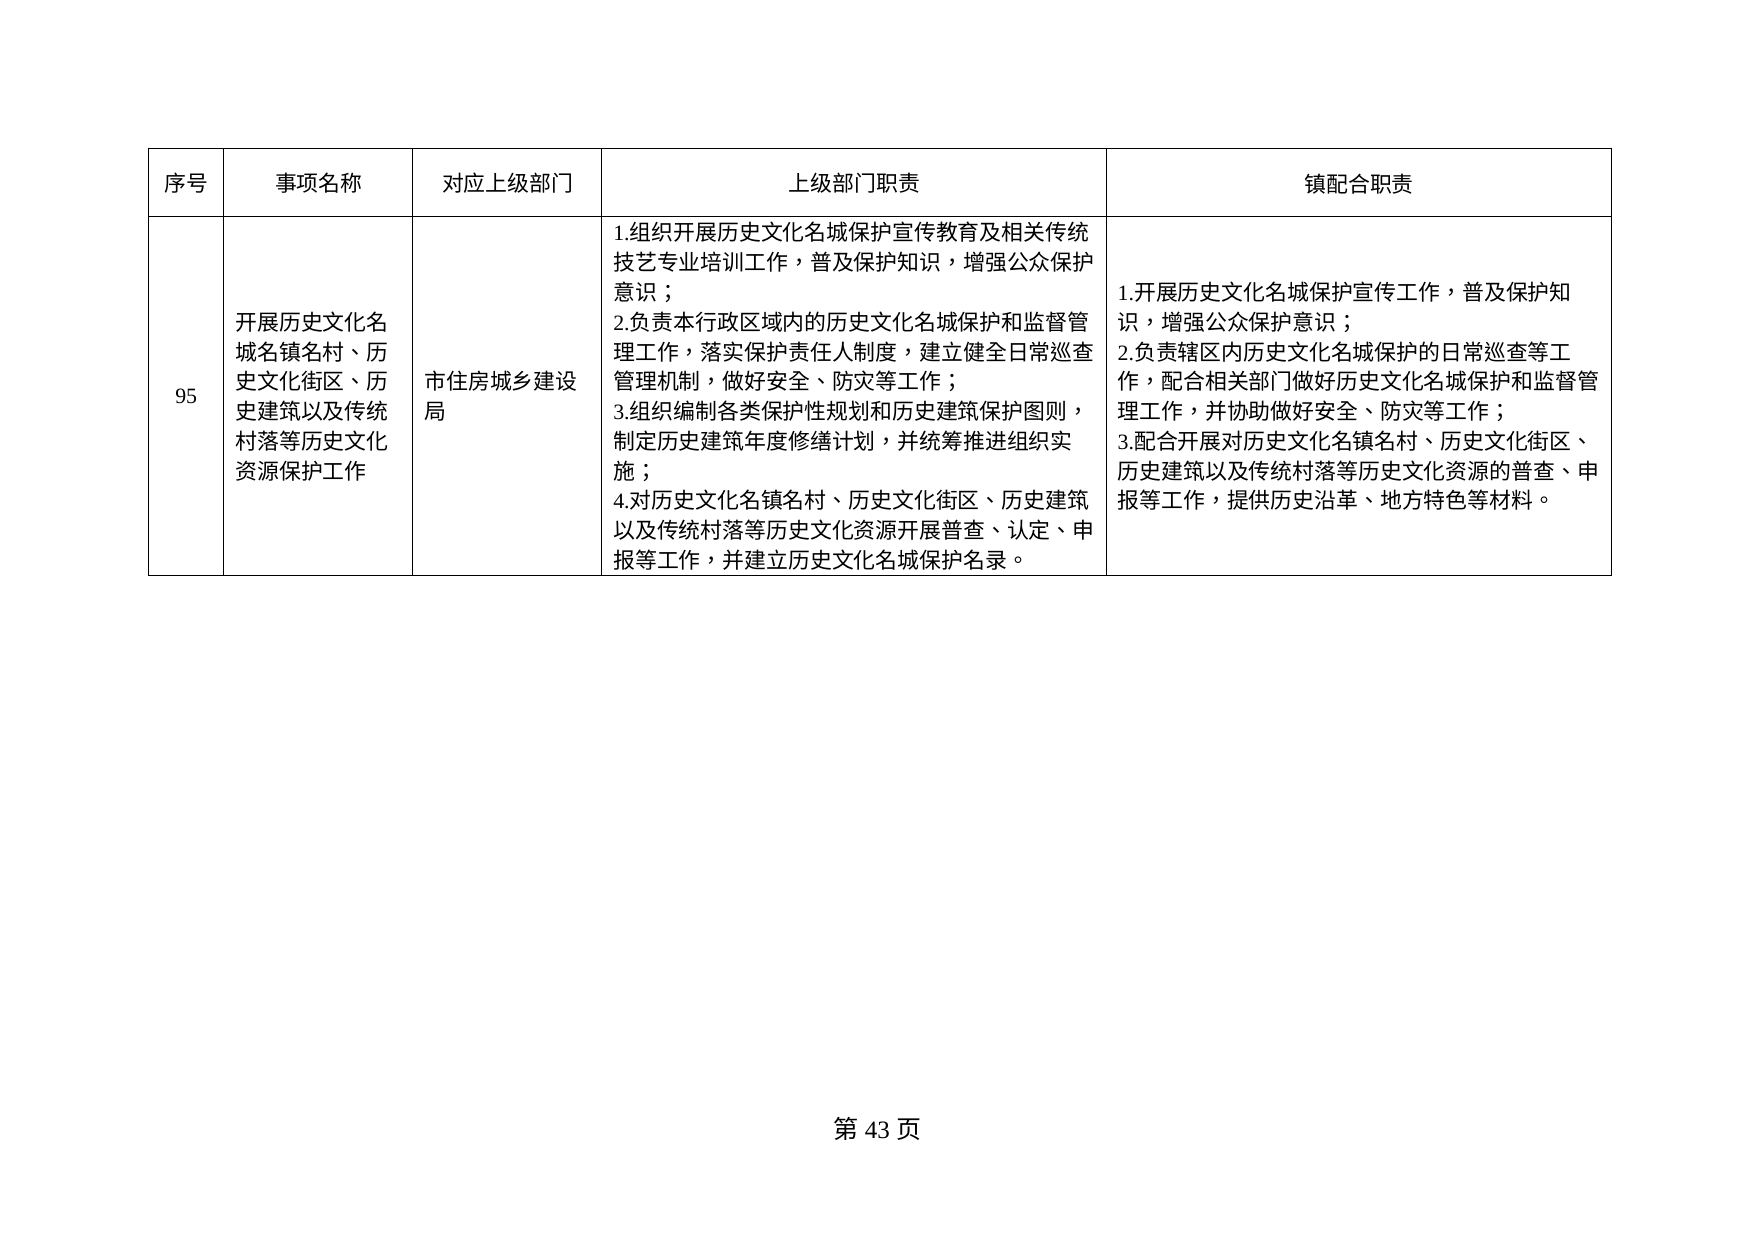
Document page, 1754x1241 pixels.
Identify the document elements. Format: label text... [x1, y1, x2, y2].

table_cell 市住房城乡建设局 [413, 217, 601, 575]
table_cell 1.组织开展历史文化名城保护宣传教育及相关传统技艺专业培训工作，普及保护知识，增强公众保护意识； 2.负责本行政区域内的历史文化名城保护和监督管理工作，落实保护责任人制度，建立健全日常巡查管理机制，做好安全、防灾等工作； 3.组织编制各类保护性规划和历史建筑保护图则，制定历史建筑年度修缮计划，并统筹推进组织实施； 4.对历史文化名镇名村、历史文化街区、历史建筑以及传统村落等历史文化资源开展普查、认定、申报等工作，并建立历史文化名城保护名录。 [602, 217, 1106, 575]
table_header 上级部门职责 [602, 149, 1106, 216]
table_cell 95 [149, 217, 223, 575]
table_cell 1.开展历史文化名城保护宣传工作，普及保护知识，增强公众保护意识； 2.负责辖区内历史文化名城保护的日常巡查等工作，配合相关部门做好历史文化名城保护和监督管理工作，并协助做好安全、防灾等工作； 3.配合开展对历史文化名镇名村、历史文化街区、历史建筑以及传统村落等历史文化资源的普查、申报等工作，提供历史沿革、地方特色等材料。 [1107, 217, 1611, 575]
table_header 镇配合职责 [1107, 149, 1611, 216]
table_header 序号 [149, 149, 223, 216]
table_cell 开展历史文化名城名镇名村、历史文化街区、历史建筑以及传统村落等历史文化资源保护工作 [224, 217, 412, 575]
table_header 事项名称 [224, 149, 412, 216]
table_header 对应上级部门 [413, 149, 601, 216]
